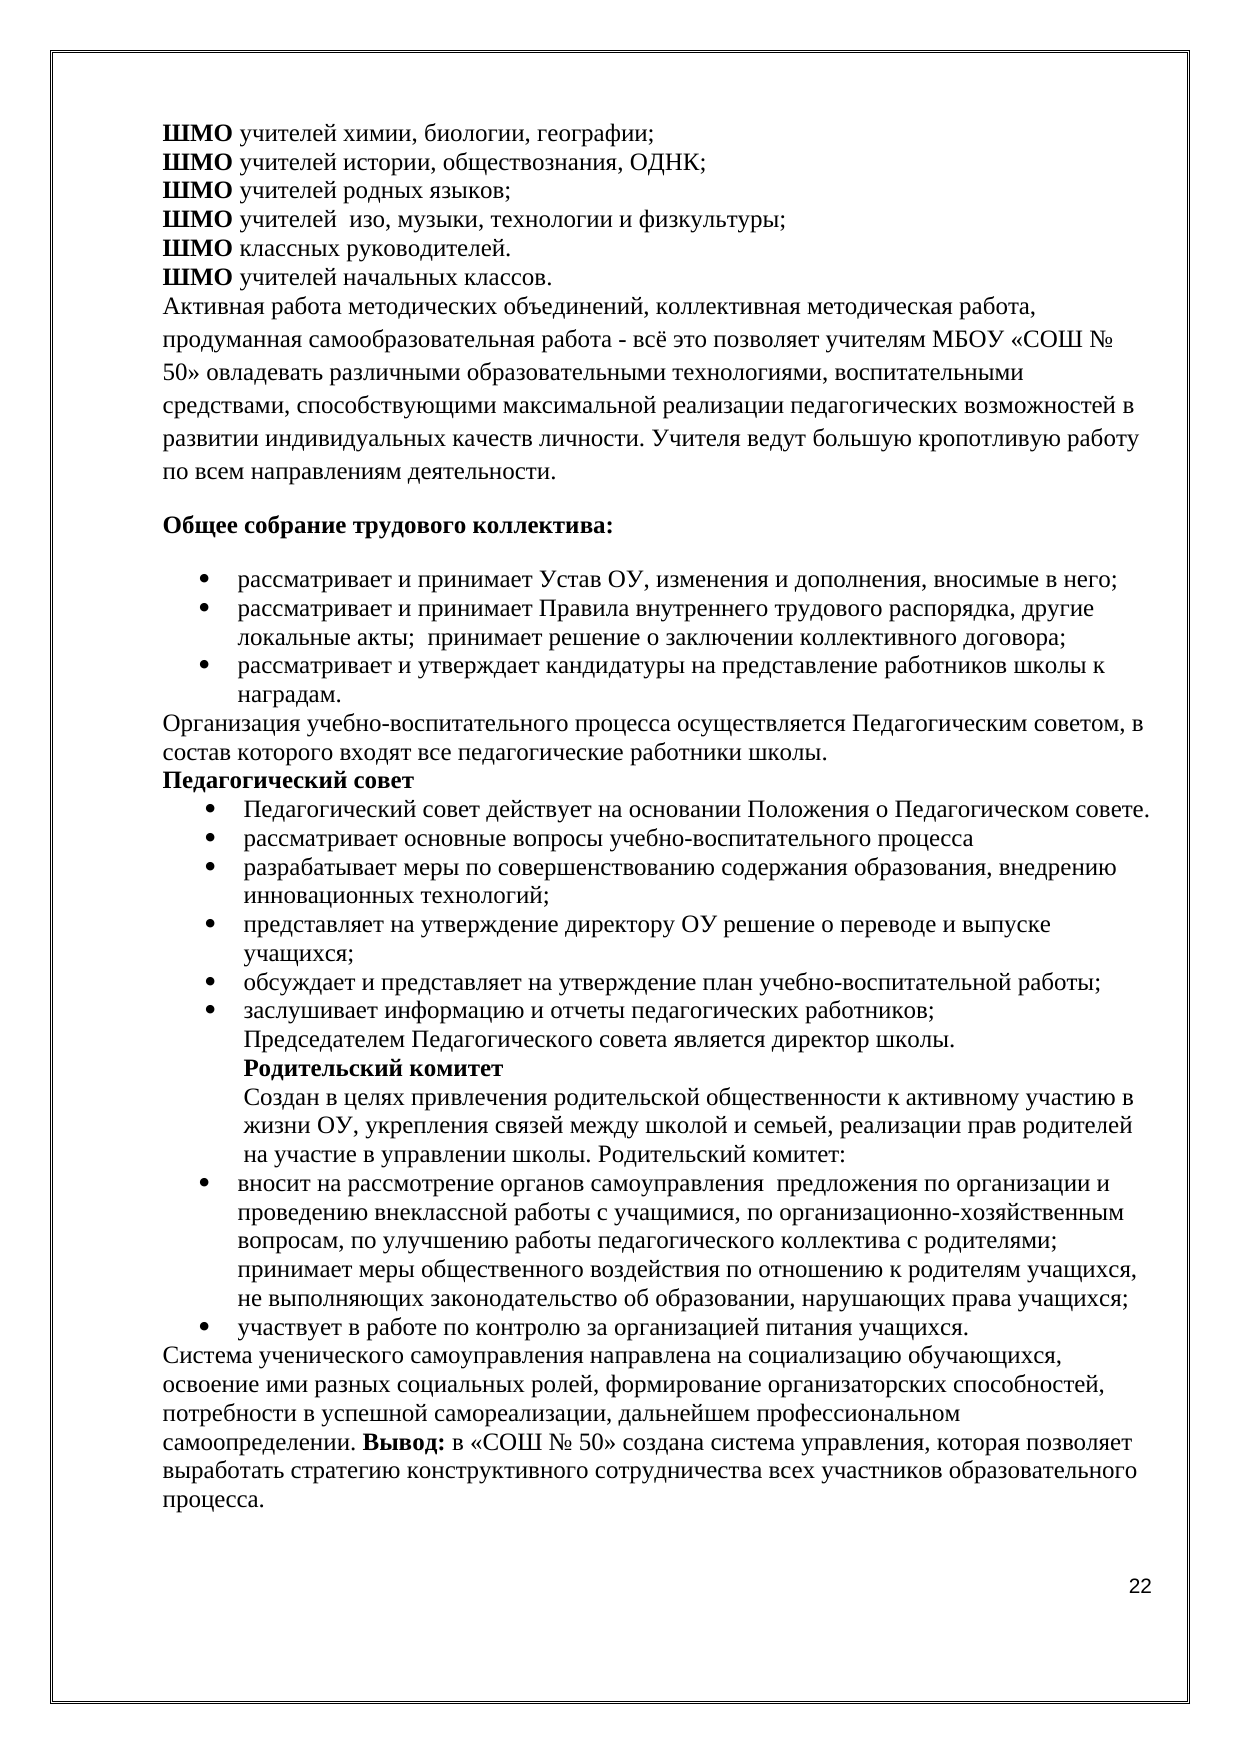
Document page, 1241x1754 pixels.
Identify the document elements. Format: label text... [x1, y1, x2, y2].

list заслушивает информацию и отчеты педагогических работников; [206, 995, 1152, 1024]
list Педагогический совет действует на основании Положения о Педагогическом совете. [206, 794, 1152, 823]
list представляет на утверждение директору ОУ решение о переводе и выпуске учащихся; [206, 909, 1152, 967]
list участвует в работе по контролю за организацией питания учащихся. [200, 1312, 1152, 1340]
text Создан в целях привлечения родительской общественности к активному участию в жизни ОУ, укрепления связей между школой и семьей, реализации прав родителей на участие в управлении школы. Родительский комитет: [243, 1082, 1152, 1168]
list рассматривает и принимает Устав ОУ, изменения и дополнения, вносимые в него; [200, 564, 1152, 593]
text Педагогический совет [162, 765, 1152, 794]
list обсуждает и представляет на утверждение план учебно-воспитательной работы; [206, 967, 1152, 995]
list разрабатывает меры по совершенствованию содержания образования, внедрению инновационных технологий; [206, 852, 1152, 909]
list вносит на рассмотрение органов самоуправления предложения по организации и проведению внеклассной работы с учащимися, по организационно-хозяйственным вопросам, по улучшению работы педагогического коллектива с родителями; принимает меры общественного воздействия по отношению к родителям учащихся, не выполняющих законодательство об образовании, нарушающих права учащихся; [200, 1168, 1152, 1312]
text Организация учебно-воспитательного процесса осуществляется Педагогическим советом, в состав которого входят все педагогические работники школы. [162, 708, 1152, 765]
list рассматривает и принимает Правила внутреннего трудового распорядка, другие локальные акты; принимает решение о заключении коллективного договора; [200, 593, 1152, 650]
text Председателем Педагогического совета является директор школы. Родительский комитет [243, 1024, 1152, 1082]
text Общее собрание трудового коллектива: [162, 510, 1152, 539]
list рассматривает основные вопросы учебно-воспитательного процесса [206, 823, 1152, 852]
list рассматривает и утверждает кандидатуры на представление работников школы к наградам. [200, 650, 1152, 708]
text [162, 118, 1152, 291]
text Система ученического самоуправления направлена на социализацию обучающихся, освоение ими разных социальных ролей, формирование организаторских способностей, потребности в успешной самореализации, дальнейшем профессиональном самоопределении. Вывод: в «СОШ № 50» создана система управления, которая позволяет выработать стратегию конструктивного сотрудничества всех участников образовательного процесса. [162, 1340, 1152, 1513]
text Активная работа методических объединений, коллективная методическая работа, продуманная самообразовательная работа - всё это позволяет учителям МБОУ «СОШ № 50» овладевать различными образовательными технологиями, воспитательными средствами, способствующими максимальной реализации педагогических возможностей в развитии индивидуальных качеств личности. Учителя ведут большую кропотливую работу по всем направлениям деятельности. [162, 291, 1152, 485]
